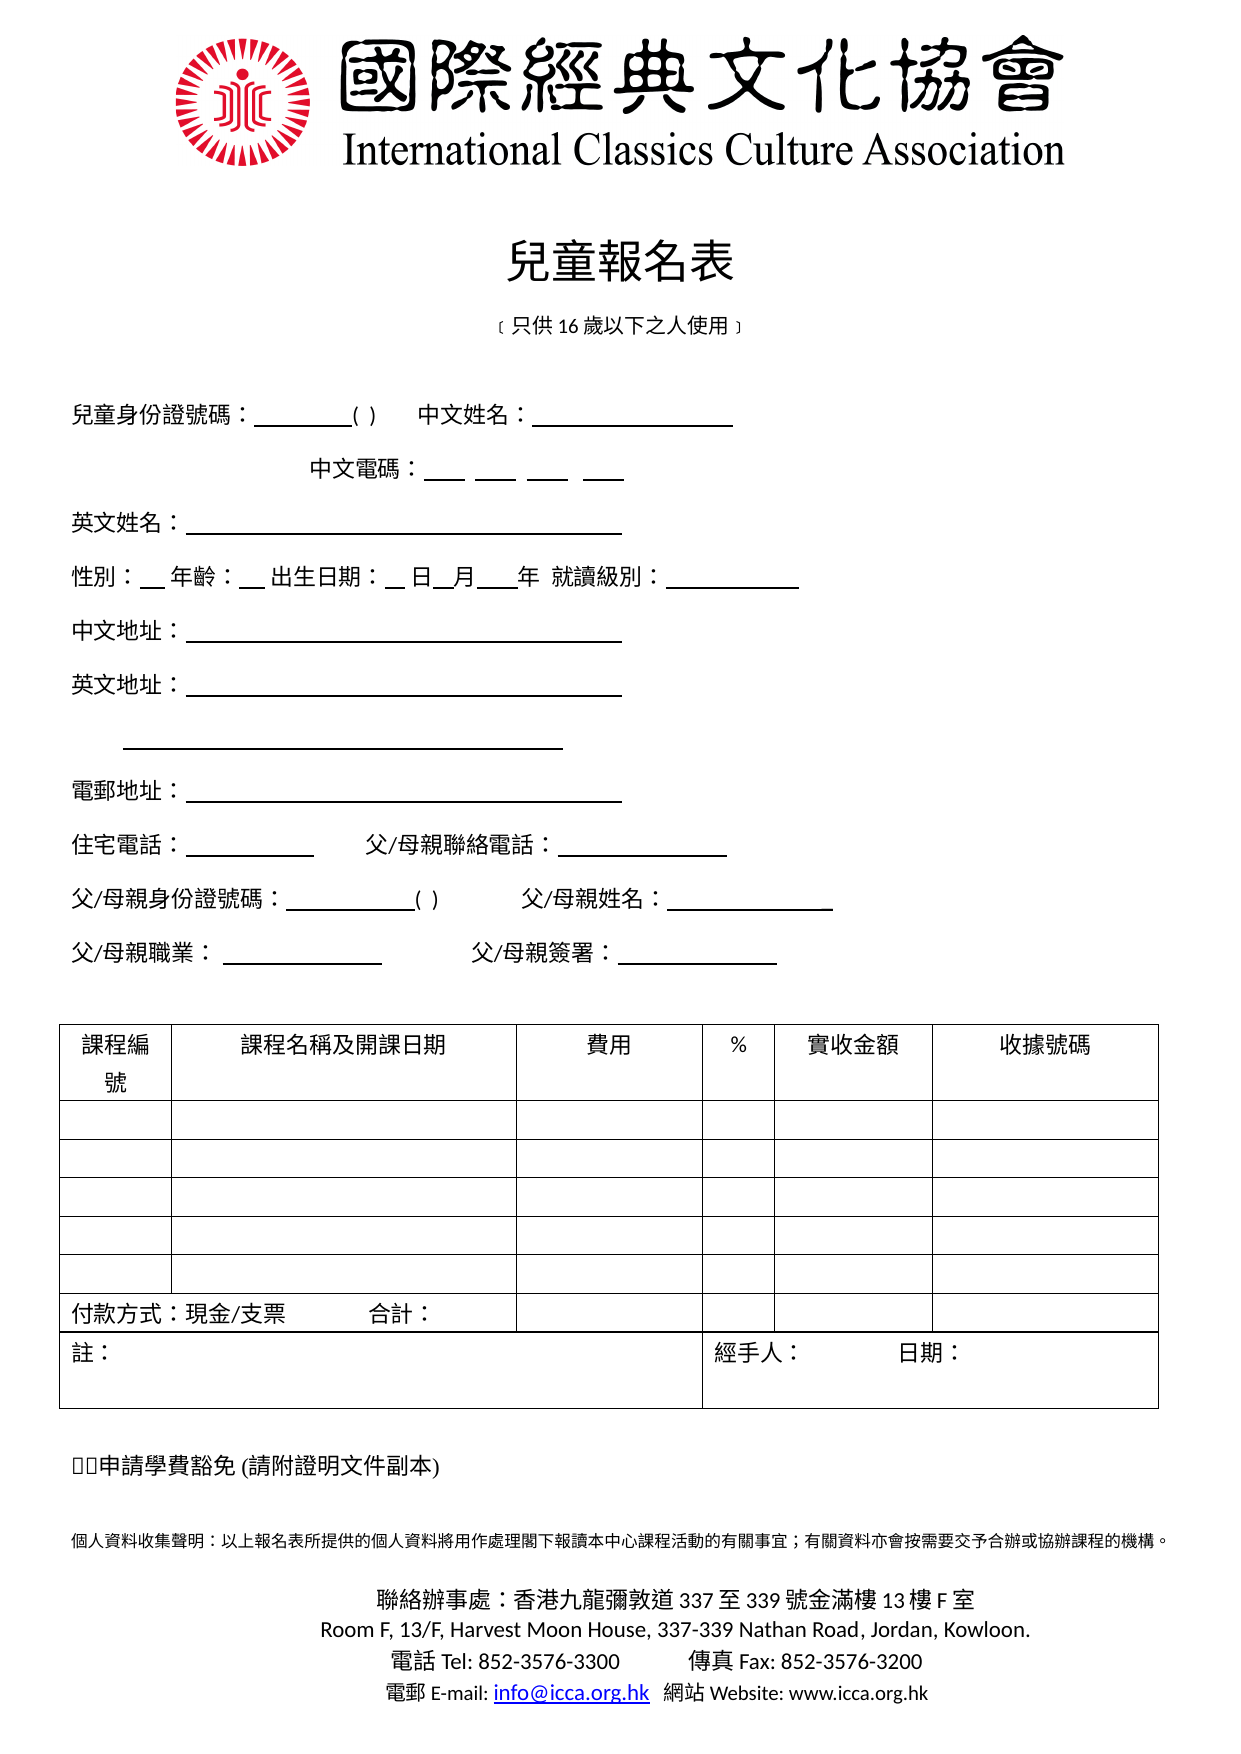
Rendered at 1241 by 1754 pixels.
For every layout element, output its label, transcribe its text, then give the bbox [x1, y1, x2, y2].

text 個人資料收集聲明：以上報名表所提供的個人資料將用作處理閣下報讀本中心課程活動的有關事宜；有關資料亦會按需要交予合辦或協辦課程的機構。 [71, 1521, 1169, 1558]
table_cell [517, 1294, 702, 1331]
table_cell [172, 1140, 516, 1177]
table_header 課程編號 [60, 1025, 171, 1100]
table_cell [775, 1217, 932, 1254]
table_cell [517, 1101, 702, 1139]
text 申請學費豁免 (請附證明文件副本) [71, 1446, 1169, 1483]
table_cell [933, 1178, 1158, 1216]
table_cell [933, 1255, 1158, 1293]
table_header % [703, 1025, 774, 1100]
table_cell [517, 1178, 702, 1216]
text 兒童報名表 [71, 221, 1169, 296]
table_cell [775, 1140, 932, 1177]
table_cell [60, 1140, 171, 1177]
table_cell [933, 1217, 1158, 1254]
text 住宅電話： 父/母親聯絡電話： [71, 824, 1169, 862]
text 兒童身份證號碼： ( ) 中文姓名： [71, 394, 1169, 432]
table_header 費用 [517, 1025, 702, 1100]
table_cell [172, 1101, 516, 1139]
table_cell [703, 1255, 774, 1293]
text 中文電碼： [71, 449, 1169, 486]
table_cell 註： [60, 1333, 702, 1407]
table_cell 經手人： 日期： [703, 1333, 1158, 1407]
table_cell [933, 1101, 1158, 1139]
table_cell [517, 1217, 702, 1254]
table_cell [703, 1294, 774, 1331]
table_header 收據號碼 [933, 1025, 1158, 1100]
text 父/母親身份證號碼： ( ) 父/母親姓名： _ [71, 878, 1169, 916]
table_header 課程名稱及開課日期 [172, 1025, 516, 1100]
table_cell [775, 1178, 932, 1216]
text ﹝只供16歲以下之人使用﹞ [71, 306, 1169, 343]
text 中文地址： [71, 611, 1169, 648]
table_cell [172, 1255, 516, 1293]
table_cell [703, 1178, 774, 1216]
table_header 實收金額 [775, 1025, 932, 1100]
table_cell [60, 1217, 171, 1254]
table_cell [517, 1255, 702, 1293]
table_cell [933, 1294, 1158, 1331]
table_cell [775, 1255, 932, 1293]
table_cell [775, 1101, 932, 1139]
table_cell [60, 1101, 171, 1139]
table_cell [172, 1217, 516, 1254]
table_cell [517, 1140, 702, 1177]
text 父/母親職業： 父/母親簽署： [71, 933, 1169, 970]
table_cell 付款方式：現金/支票 合計： [60, 1294, 516, 1331]
text 電郵地址： [71, 770, 1169, 808]
table_cell [60, 1178, 171, 1216]
table_cell [703, 1140, 774, 1177]
table_cell [172, 1178, 516, 1216]
text 英文地址： [71, 665, 1169, 702]
picture [175, 35, 1065, 166]
table_cell [703, 1101, 774, 1139]
table_cell [933, 1140, 1158, 1177]
table_cell [60, 1255, 171, 1293]
text 英文姓名： [71, 503, 1169, 540]
text 性別： 年齡： 出生日期： 日 月 年 就讀級別： [71, 557, 1169, 594]
table_cell [775, 1294, 932, 1331]
table_cell [703, 1217, 774, 1254]
